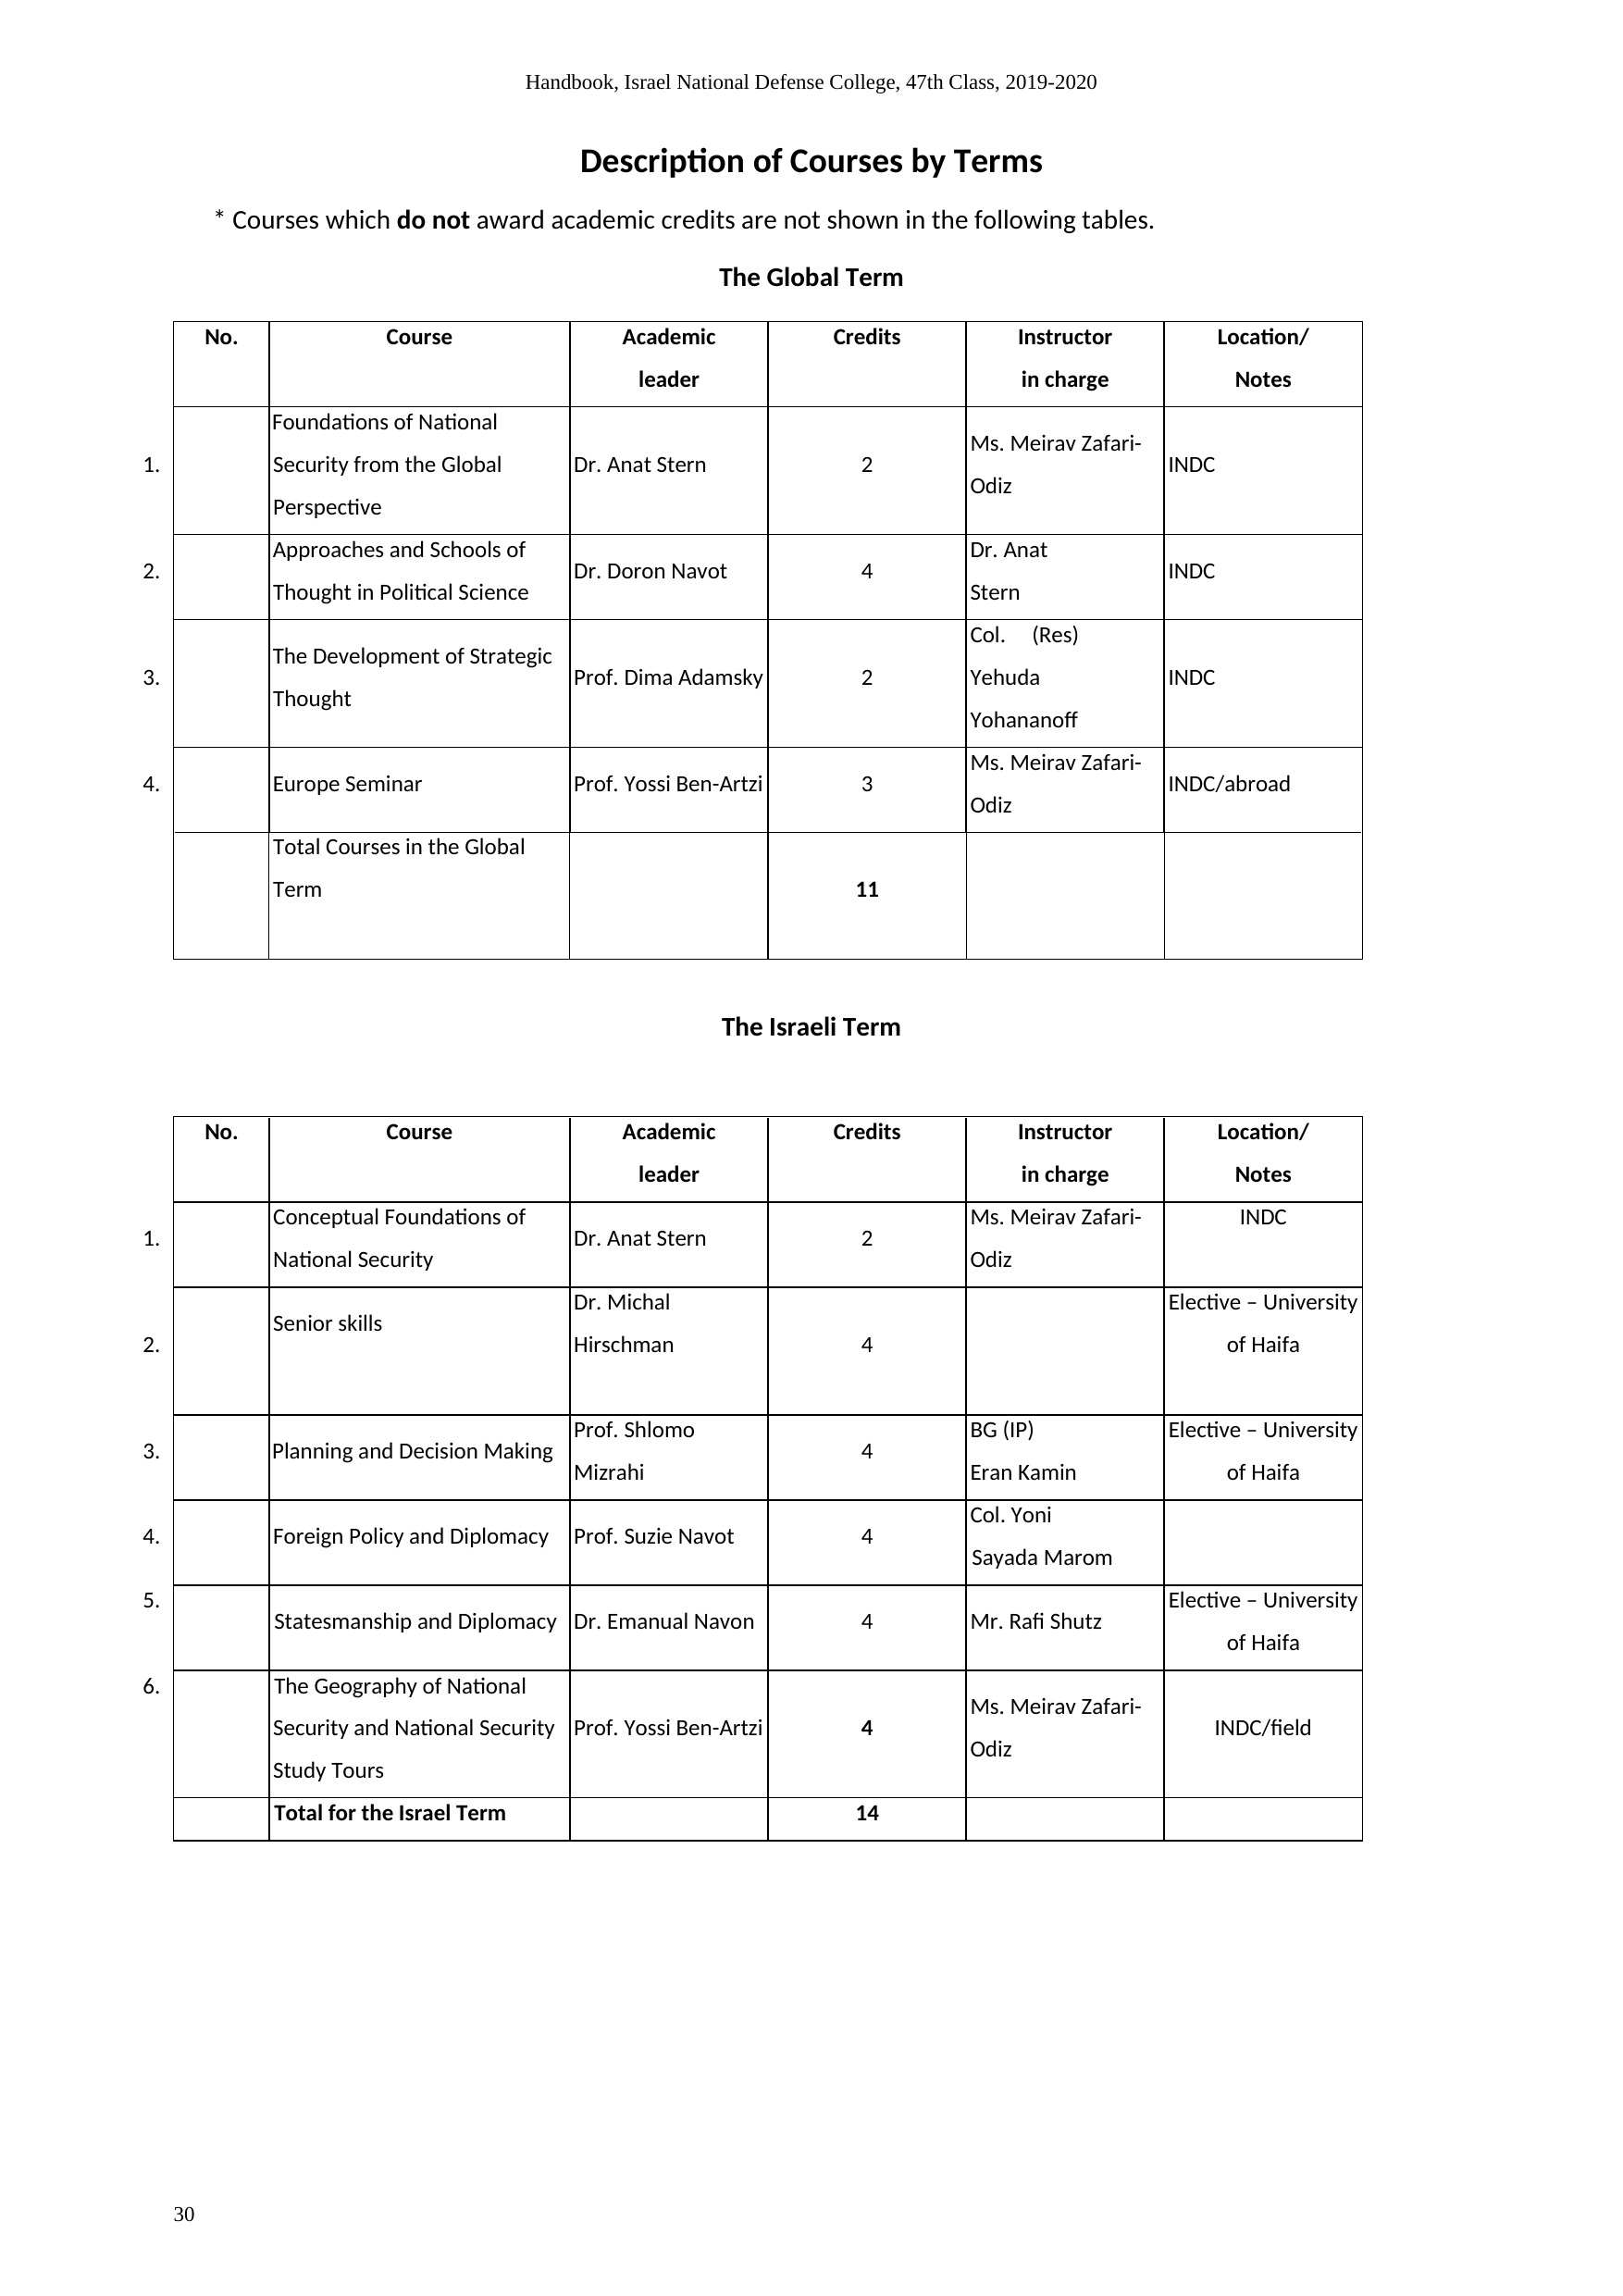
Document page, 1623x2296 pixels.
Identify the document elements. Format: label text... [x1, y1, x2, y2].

table_cell [571, 1798, 767, 1840]
table_cell [174, 1288, 268, 1414]
table_cell 4 [769, 1671, 965, 1797]
table_cell Prof. Shlomo Mizrahi [571, 1416, 767, 1499]
table_cell Dr. Emanual Navon [571, 1586, 767, 1669]
table_cell INDC/field [1165, 1671, 1362, 1797]
table_header Credits [769, 1117, 966, 1201]
table_cell [174, 535, 268, 619]
table_header Location/ Notes [1165, 1117, 1362, 1201]
table_cell Elective – University of Haifa [1165, 1416, 1362, 1499]
table_cell [174, 748, 268, 831]
table_cell BG (IP) Eran Kamin [967, 1416, 1163, 1499]
table_cell Total for the Israel Term [270, 1798, 569, 1840]
table_cell INDC [1165, 620, 1362, 746]
table_cell [174, 620, 268, 746]
table_cell [174, 1586, 268, 1669]
table_cell Mr. Rafi Shutz [967, 1586, 1163, 1669]
subtitle Description of Courses by Terms [173, 139, 1449, 181]
table_cell [570, 833, 767, 959]
table_cell Approaches and Schools of Thought in Political Science [270, 535, 569, 619]
table_cell 2 [769, 620, 965, 746]
table_cell Foundations of National Security from the Global Perspective [270, 407, 569, 534]
table_cell Col. Yoni Sayada Marom [967, 1501, 1163, 1584]
table_header Credits [769, 322, 965, 406]
table_header Location/ Notes [1165, 322, 1362, 406]
table_cell 11 [769, 833, 966, 959]
table_cell 4 [769, 1501, 965, 1584]
table_cell [174, 1798, 268, 1840]
table_cell Prof. Suzie Navot [571, 1501, 767, 1584]
subtitle The Israeli Term [173, 1010, 1449, 1043]
table_header No. [174, 322, 268, 406]
table_cell [1165, 1798, 1362, 1840]
table_header Course [270, 1117, 570, 1201]
table_cell INDC [1165, 535, 1362, 619]
table_cell INDC [1165, 1203, 1362, 1286]
table_header No. [174, 1117, 269, 1201]
table_cell INDC/abroad [1165, 748, 1362, 831]
table_cell The Development of Strategic Thought [270, 620, 569, 746]
table_cell Prof. Yossi Ben-Artzi [571, 1671, 767, 1797]
table_header Academic leader [571, 1117, 768, 1201]
table_cell Ms. Meirav Zafari-Odiz [967, 407, 1163, 534]
table_cell Planning and Decision Making [270, 1416, 569, 1499]
table_cell Dr. Anat Stern [571, 407, 767, 534]
table_cell Foreign Policy and Diplomacy [270, 1501, 569, 1584]
table_cell [174, 407, 268, 534]
table_cell Senior skills [270, 1288, 569, 1414]
subtitle The Global Term [173, 260, 1449, 292]
table_cell [967, 833, 1164, 959]
table_cell Statesmanship and Diplomacy [270, 1586, 569, 1669]
table_cell 3 [769, 748, 965, 831]
table_cell [967, 1288, 1163, 1414]
table_cell [174, 1416, 268, 1499]
table_cell Dr. Michal Hirschman [571, 1288, 767, 1414]
text * Courses which do not award academic credits are not shown in the following tables. [173, 203, 1449, 235]
table_cell Prof. Dima Adamsky [571, 620, 767, 746]
table_cell [174, 1501, 268, 1584]
table_cell [174, 833, 268, 959]
table_cell Col. (Res) Yehuda Yohananoff [967, 620, 1163, 746]
table_cell 4 [769, 535, 965, 619]
table_cell 14 [769, 1798, 965, 1840]
table_cell Dr. Anat Stern [571, 1203, 767, 1286]
table_cell Elective – University of Haifa [1165, 1288, 1362, 1414]
table_cell 4 [769, 1586, 965, 1669]
table_cell [1165, 1501, 1362, 1584]
table_cell INDC [1165, 407, 1362, 534]
table_cell Dr. Doron Navot [571, 535, 767, 619]
table_cell 4 [769, 1416, 965, 1499]
table_header Academic leader [571, 322, 767, 406]
table_cell [174, 1671, 268, 1797]
table_cell Ms. Meirav Zafari-Odiz [967, 1671, 1163, 1797]
table_cell Dr. Anat Stern [967, 535, 1163, 619]
table_cell [1165, 832, 1362, 959]
table_header Instructor in charge [967, 322, 1163, 406]
table_cell Ms. Meirav Zafari-Odiz [967, 1203, 1163, 1286]
table_cell 2 [769, 407, 965, 534]
table_cell Conceptual Foundations of National Security [270, 1203, 569, 1286]
table_cell Elective – University of Haifa [1165, 1586, 1362, 1669]
table_cell [174, 1203, 268, 1286]
table_cell Europe Seminar [270, 748, 569, 831]
table_header Course [270, 322, 569, 406]
table_cell 2 [769, 1203, 965, 1286]
table_cell [967, 1798, 1163, 1840]
table_cell Ms. Meirav Zafari-Odiz [967, 748, 1163, 831]
table_cell 4 [769, 1288, 965, 1414]
table_cell Total Courses in the Global Term [269, 833, 569, 959]
table_header Instructor in charge [967, 1117, 1164, 1201]
table_cell The Geography of National Security and National Security Study Tours [270, 1671, 569, 1797]
table_cell Prof. Yossi Ben-Artzi [571, 748, 767, 831]
